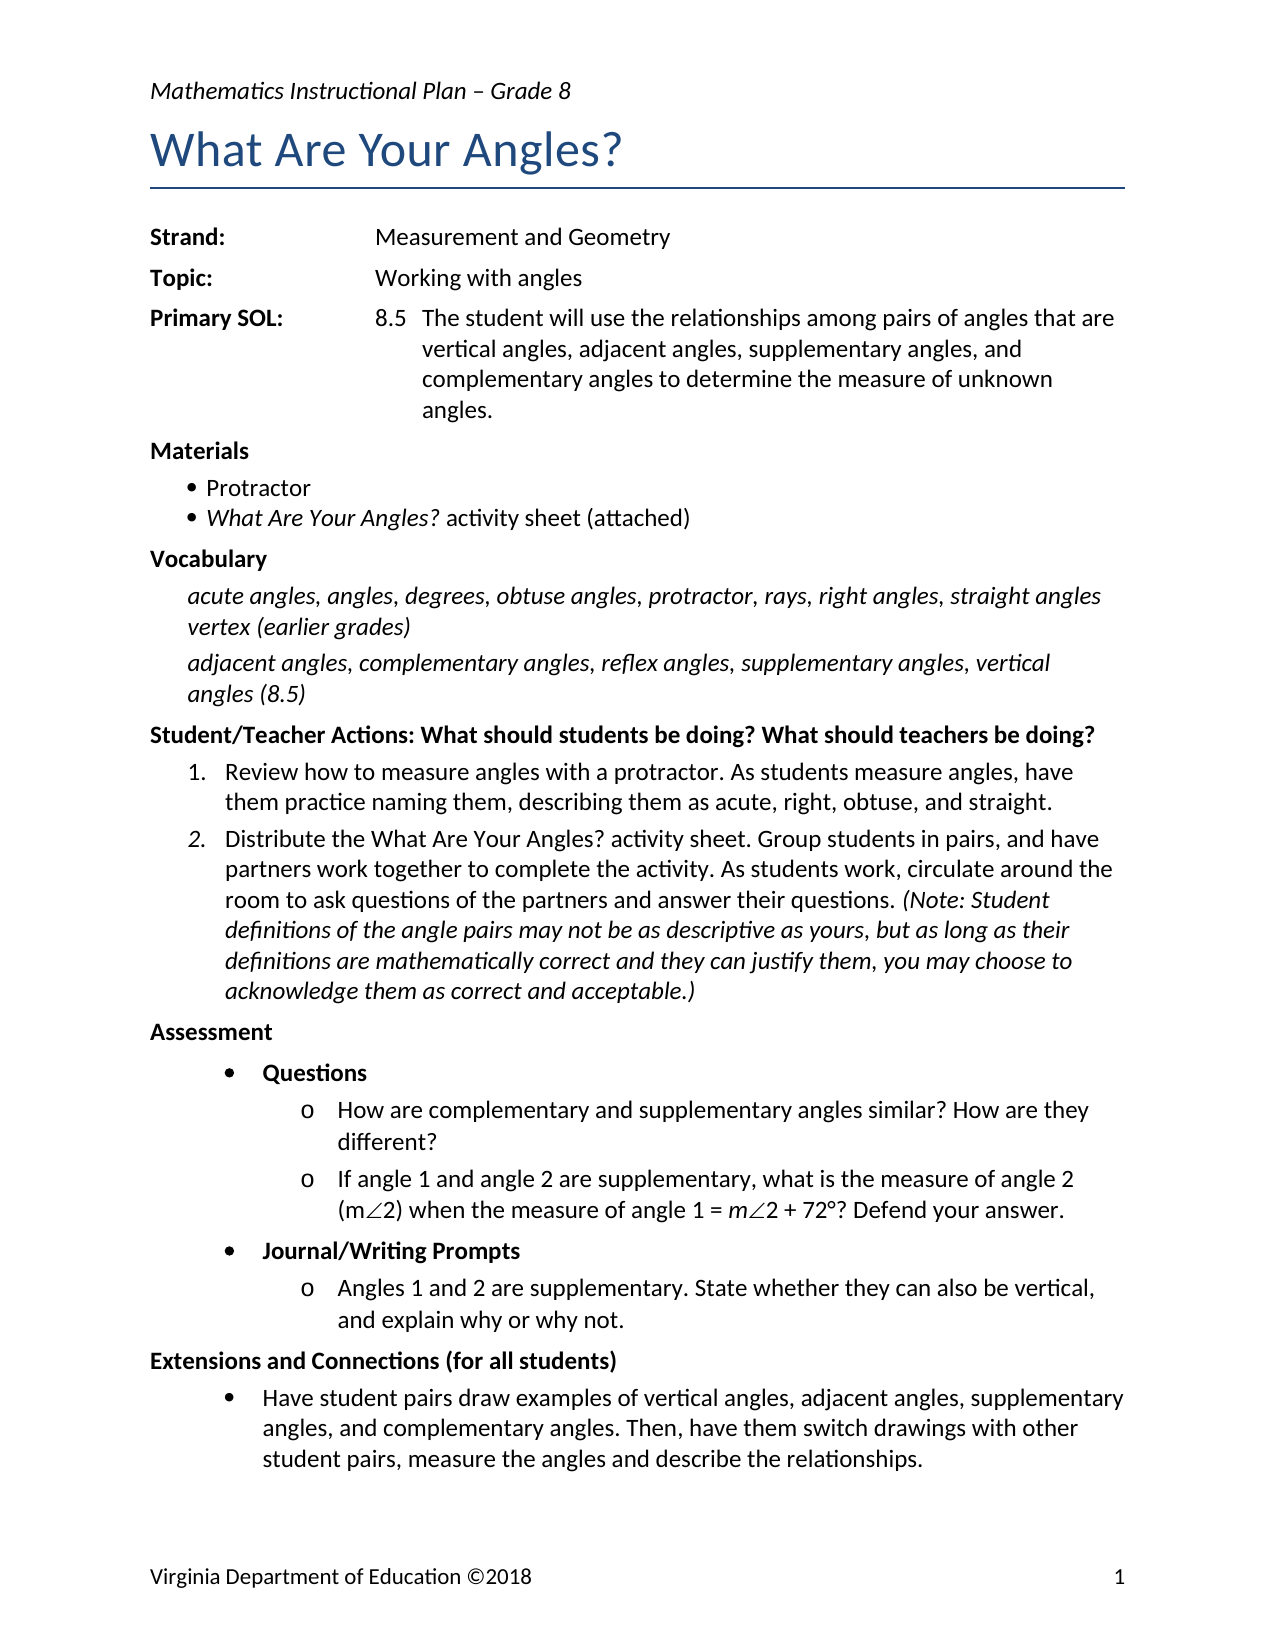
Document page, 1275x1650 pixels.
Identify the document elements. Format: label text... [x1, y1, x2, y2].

list Journal/Writing Prompts [225, 1235, 1125, 1266]
subtitle Student/Teacher Actions: What should students be doing? What should teachers be doing? [150, 719, 1125, 749]
subtitle Materials [150, 435, 1125, 466]
list If angle 1 and angle 2 are supplementary, what is the measure of angle 2 (m2) when the measure of angle 1 = m2 + 72°? Defend your answer. [300, 1163, 1125, 1225]
list Questions [225, 1057, 1125, 1088]
text Primary SOL: 8.5 The student will use the relationships among pairs of angles that are vertical angles, adjacent angles, supplementary angles, and complementary angles to determine the measure of unknown angles. [150, 303, 1125, 425]
list Protractor [187, 472, 1125, 502]
text Assessment [150, 1016, 1125, 1047]
subtitle Vocabulary [150, 543, 1125, 574]
text acute angles, angles, degrees, obtuse angles, protractor, rays, right angles, straight angles vertex (earlier grades) [187, 580, 1125, 641]
list How are complementary and supplementary angles similar? How are they different? [300, 1094, 1125, 1156]
list Distribute the What Are Your Angles? activity sheet. Group students in pairs, and have partners work together to complete the activity. As students work, circulate around the room to ask questions of the partners and answer their questions. (Note: Student definitions of the angle pairs may not be as descriptive as yours, but as long as their definitions are mathematically correct and they can justify them, you may choose to acknowledge them as correct and acceptable.) [187, 823, 1125, 1006]
text Strand: Measurement and Geometry [150, 221, 1125, 251]
subtitle What Are Your Angles? [150, 118, 1125, 187]
text adjacent angles, complementary angles, reflex angles, supplementary angles, vertical angles (8.5) [187, 647, 1125, 708]
list Review how to measure angles with a protractor. As students measure angles, have them practice naming them, describing them as acute, right, obtuse, and straight. [187, 756, 1125, 817]
list Have student pairs draw examples of vertical angles, adjacent angles, supplementary angles, and complementary angles. Then, have them switch drawings with other student pairs, measure the angles and describe the relationships. [225, 1382, 1125, 1473]
text Topic: Working with angles [150, 262, 1125, 292]
list Angles 1 and 2 are supplementary. State whether they can also be vertical, and explain why or why not. [300, 1272, 1125, 1334]
list What Are Your Angles? activity sheet (attached) [187, 502, 1125, 533]
text Extensions and Connections (for all students) [150, 1345, 1125, 1375]
text Mathematics Instructional Plan – Grade 8 [150, 75, 1125, 106]
